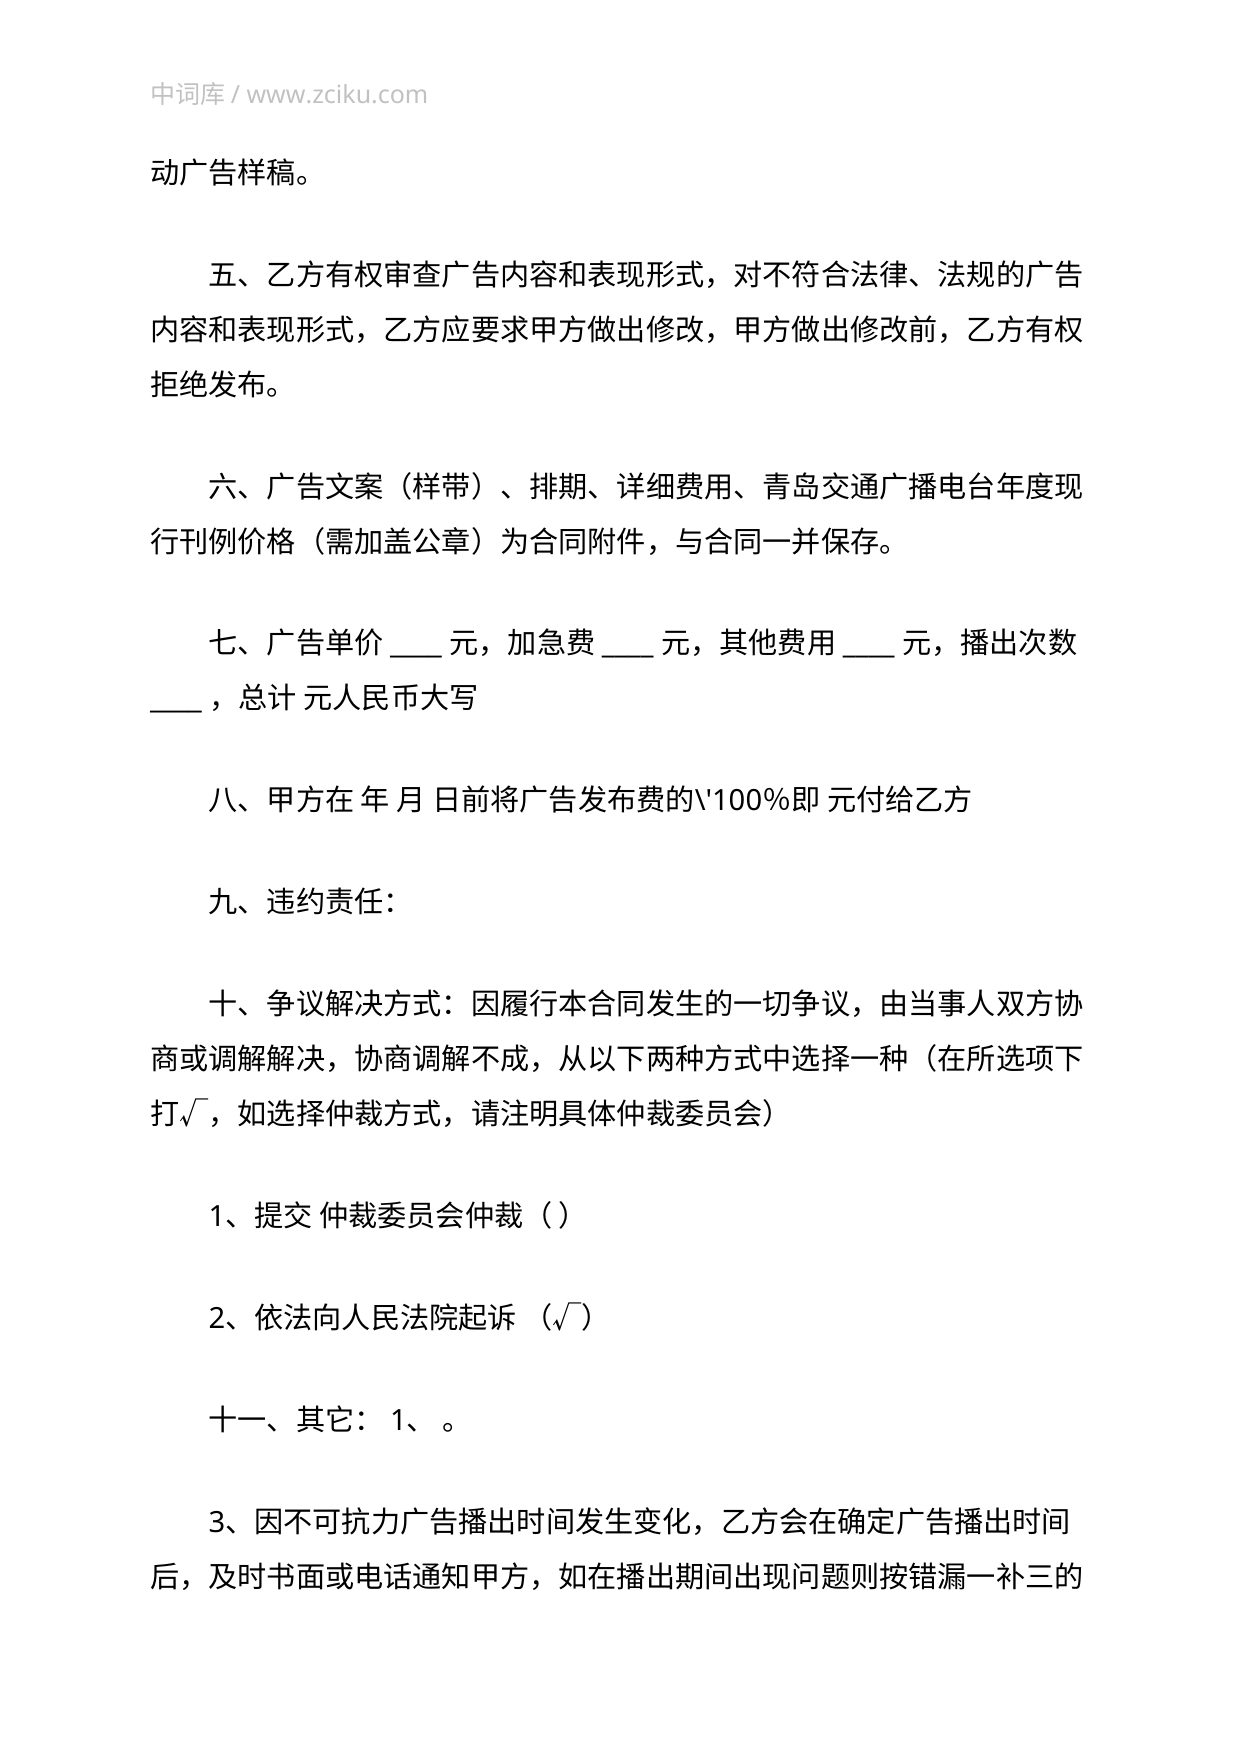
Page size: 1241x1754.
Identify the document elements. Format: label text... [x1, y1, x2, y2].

text 五、乙方有权审查广告内容和表现形式，对不符合法律、法规的广告内容和表现形式，乙方应要求甲方做出修改，甲方做出修改前，乙方有权拒绝发布。 [150, 252, 1090, 404]
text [150, 150, 1090, 192]
text 八、甲方在 年 月 日前将广告发布费的\'100％即 元付给乙方 [150, 777, 1090, 819]
text 1、提交 仲裁委员会仲裁（ ） [150, 1192, 1090, 1235]
text 十、争议解决方式：因履行本合同发生的一切争议，由当事人双方协商或调解解决，协商调解不成，从以下两种方式中选择一种（在所选项下打√，如选择仲裁方式，请注明具体仲裁委员会） [150, 981, 1090, 1133]
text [150, 1498, 1090, 1596]
text 七、广告单价 ____ 元，加急费 ____ 元，其他费用 ____ 元，播出次数 ____ ，总计 元人民币大写 [150, 620, 1090, 717]
text 十一、其它： 1、 。 [150, 1396, 1090, 1439]
text 九、违约责任： [150, 879, 1090, 921]
text 2、依法向人民法院起诉 （√） [150, 1294, 1090, 1337]
text 六、广告文案（样带）、排期、详细费用、青岛交通广播电台年度现行刊例价格（需加盖公章）为合同附件，与合同一并保存。 [150, 463, 1090, 561]
